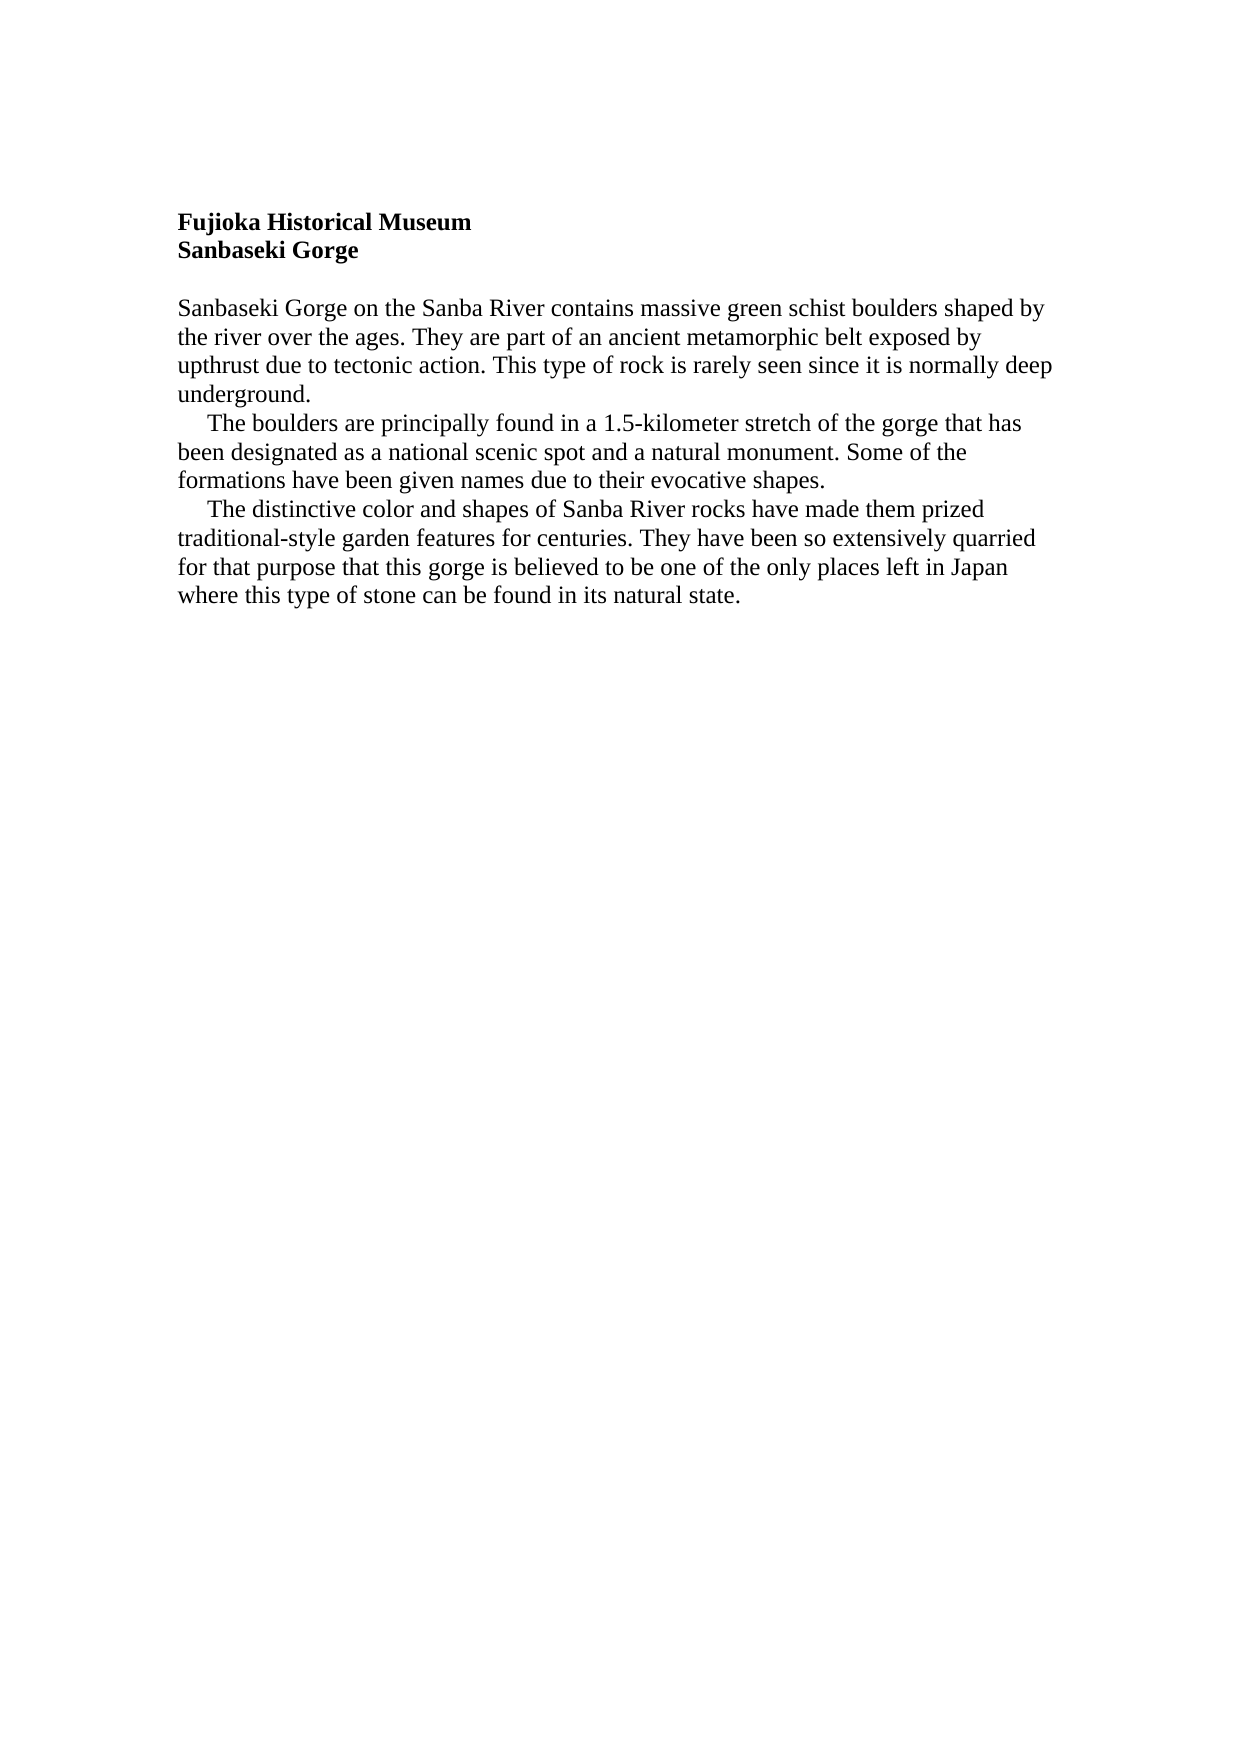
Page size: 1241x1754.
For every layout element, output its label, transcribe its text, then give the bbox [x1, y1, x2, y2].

text Sanbaseki Gorge on the Sanba River contains massive green schist boulders shaped by the river over the ages. They are part of an ancient metamorphic belt exposed by upthrust due to tectonic action. This type of rock is rarely seen since it is normally deep underground. [177, 293, 1063, 408]
text Fujioka Historical Museum [177, 207, 1063, 236]
text The boulders are principally found in a 1.5-kilometer stretch of the gorge that has been designated as a national scenic spot and a natural monument. Some of the formations have been given names due to their evocative shapes. [177, 408, 1063, 494]
text The distinctive color and shapes of Sanba River rocks have made them prized traditional-style garden features for centuries. They have been so extensively quarried for that purpose that this gorge is believed to be one of the only places left in Japan where this type of stone can be found in its natural state. [177, 494, 1063, 609]
text Sanbaseki Gorge [177, 236, 1063, 264]
